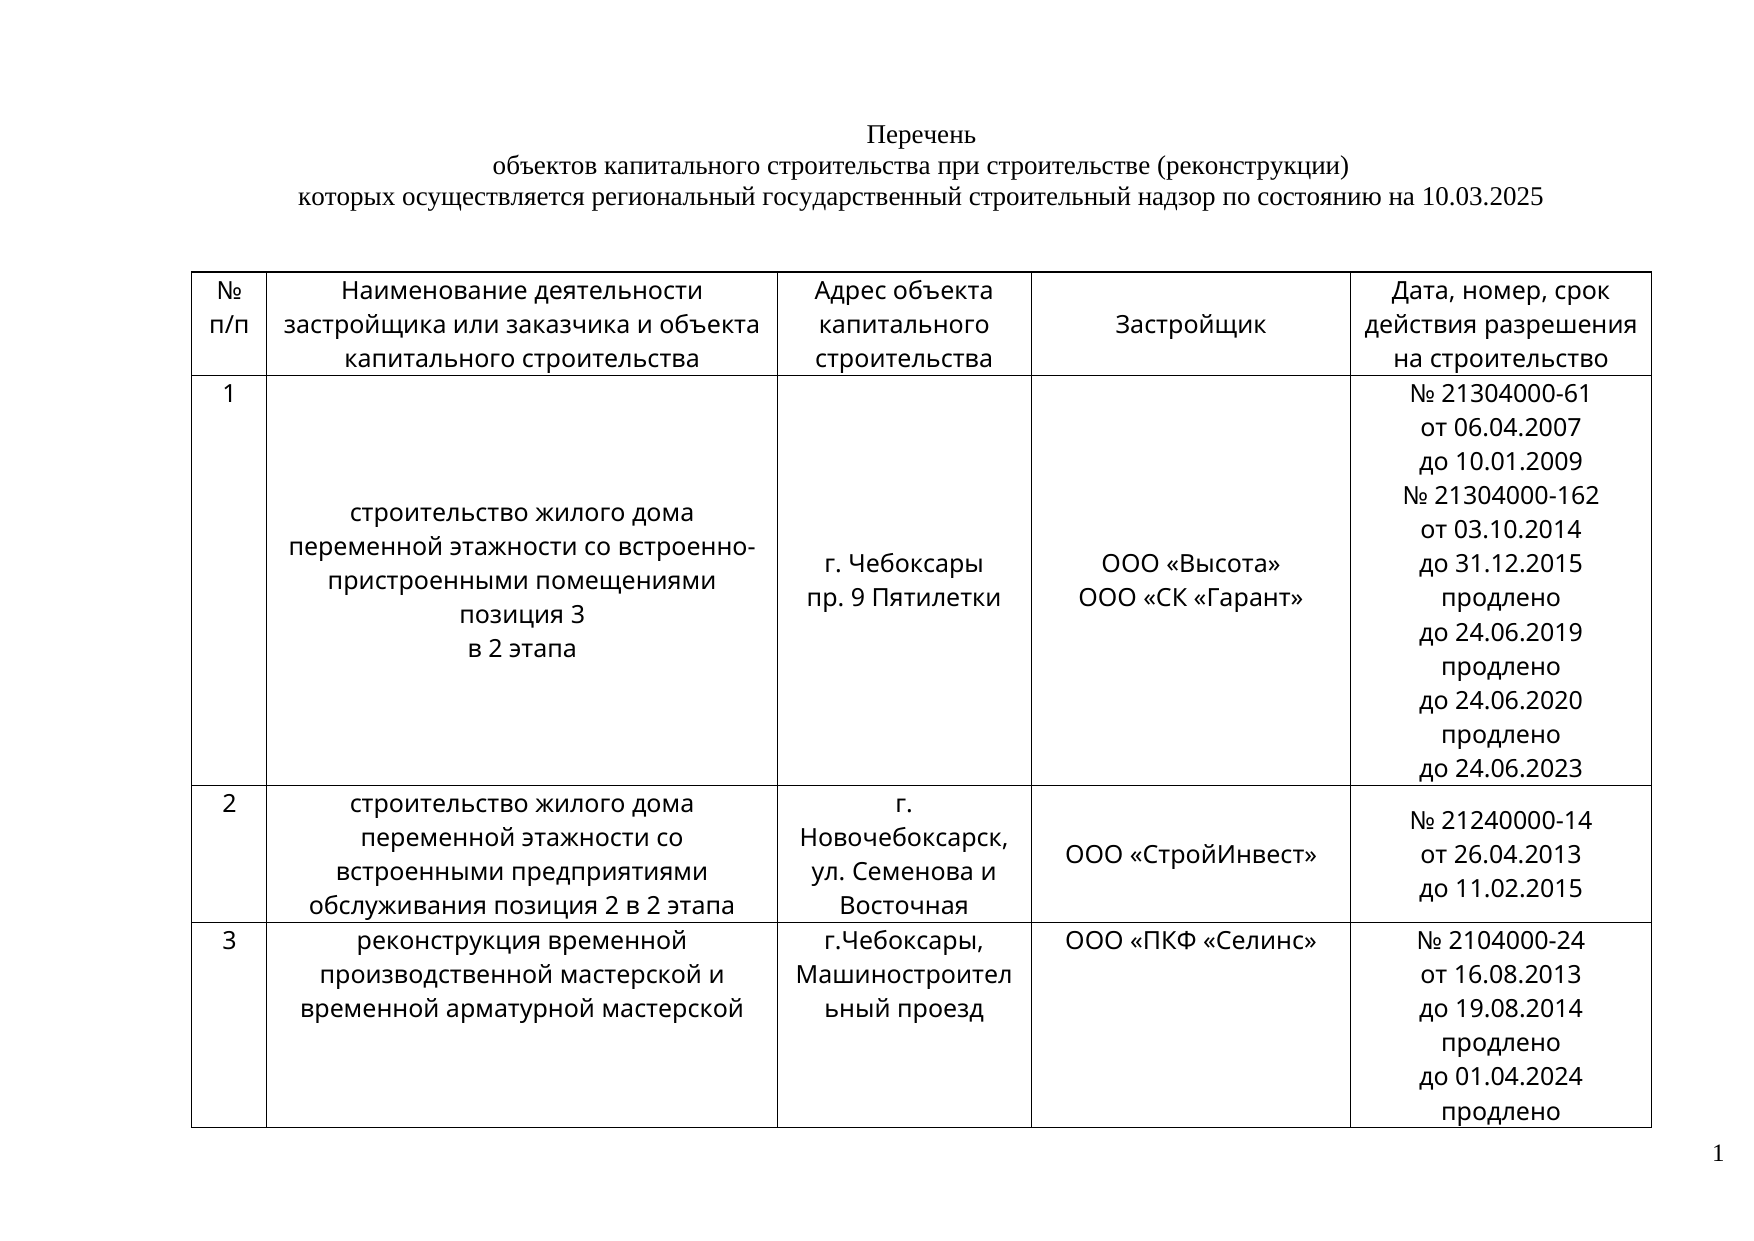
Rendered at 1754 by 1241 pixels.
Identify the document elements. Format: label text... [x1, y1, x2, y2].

table_header Наименование деятельности застройщика или заказчика и объекта капитального строительства [267, 273, 777, 375]
table_cell строительство жилого дома переменной этажности со встроенными предприятиями обслуживания позиция 2 в 2 этапа [267, 786, 777, 922]
table_header Адрес объекта капитального строительства [778, 273, 1031, 375]
text объектов капитального строительства при строительстве (реконструкции) [118, 149, 1724, 180]
table_header № п/п [192, 273, 266, 375]
table_cell ООО «СтройИнвест» [1032, 786, 1350, 922]
table_header Застройщик [1032, 273, 1350, 375]
table_cell 2 [192, 786, 266, 922]
table_cell ООО «Высота» ООО «СК «Гарант» [1032, 376, 1350, 784]
text которых осуществляется региональный государственный строительный надзор по состоянию на 10.03.2025 [118, 180, 1724, 212]
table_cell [778, 923, 1031, 1127]
table_header Дата, номер, срок действия разрешения на строительство [1351, 273, 1651, 375]
table_cell г. Новочебоксарск, ул. Семенова и Восточная [778, 786, 1031, 922]
table_cell 3 [192, 923, 266, 1127]
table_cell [267, 923, 777, 1127]
table_cell ООО «ПКФ «Селинс» [1032, 923, 1350, 1127]
text Перечень [118, 118, 1724, 149]
table_cell 1 [192, 376, 266, 784]
table_cell г. Чебоксары пр. 9 Пятилетки [778, 376, 1031, 784]
table_cell № 21304000-61 от 06.04.2007 до 10.01.2009 № 21304000-162 от 03.10.2014 до 31.12.2015 продлено до 24.06.2019 продлено до 24.06.2020 продлено до 24.06.2023 [1351, 376, 1651, 784]
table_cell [1351, 923, 1651, 1127]
table_cell № 21240000-14 от 26.04.2013 до 11.02.2015 [1351, 786, 1651, 922]
table_cell строительство жилого дома переменной этажности со встроенно-пристроенными помещениями позиция 3 в 2 этапа [267, 376, 777, 784]
